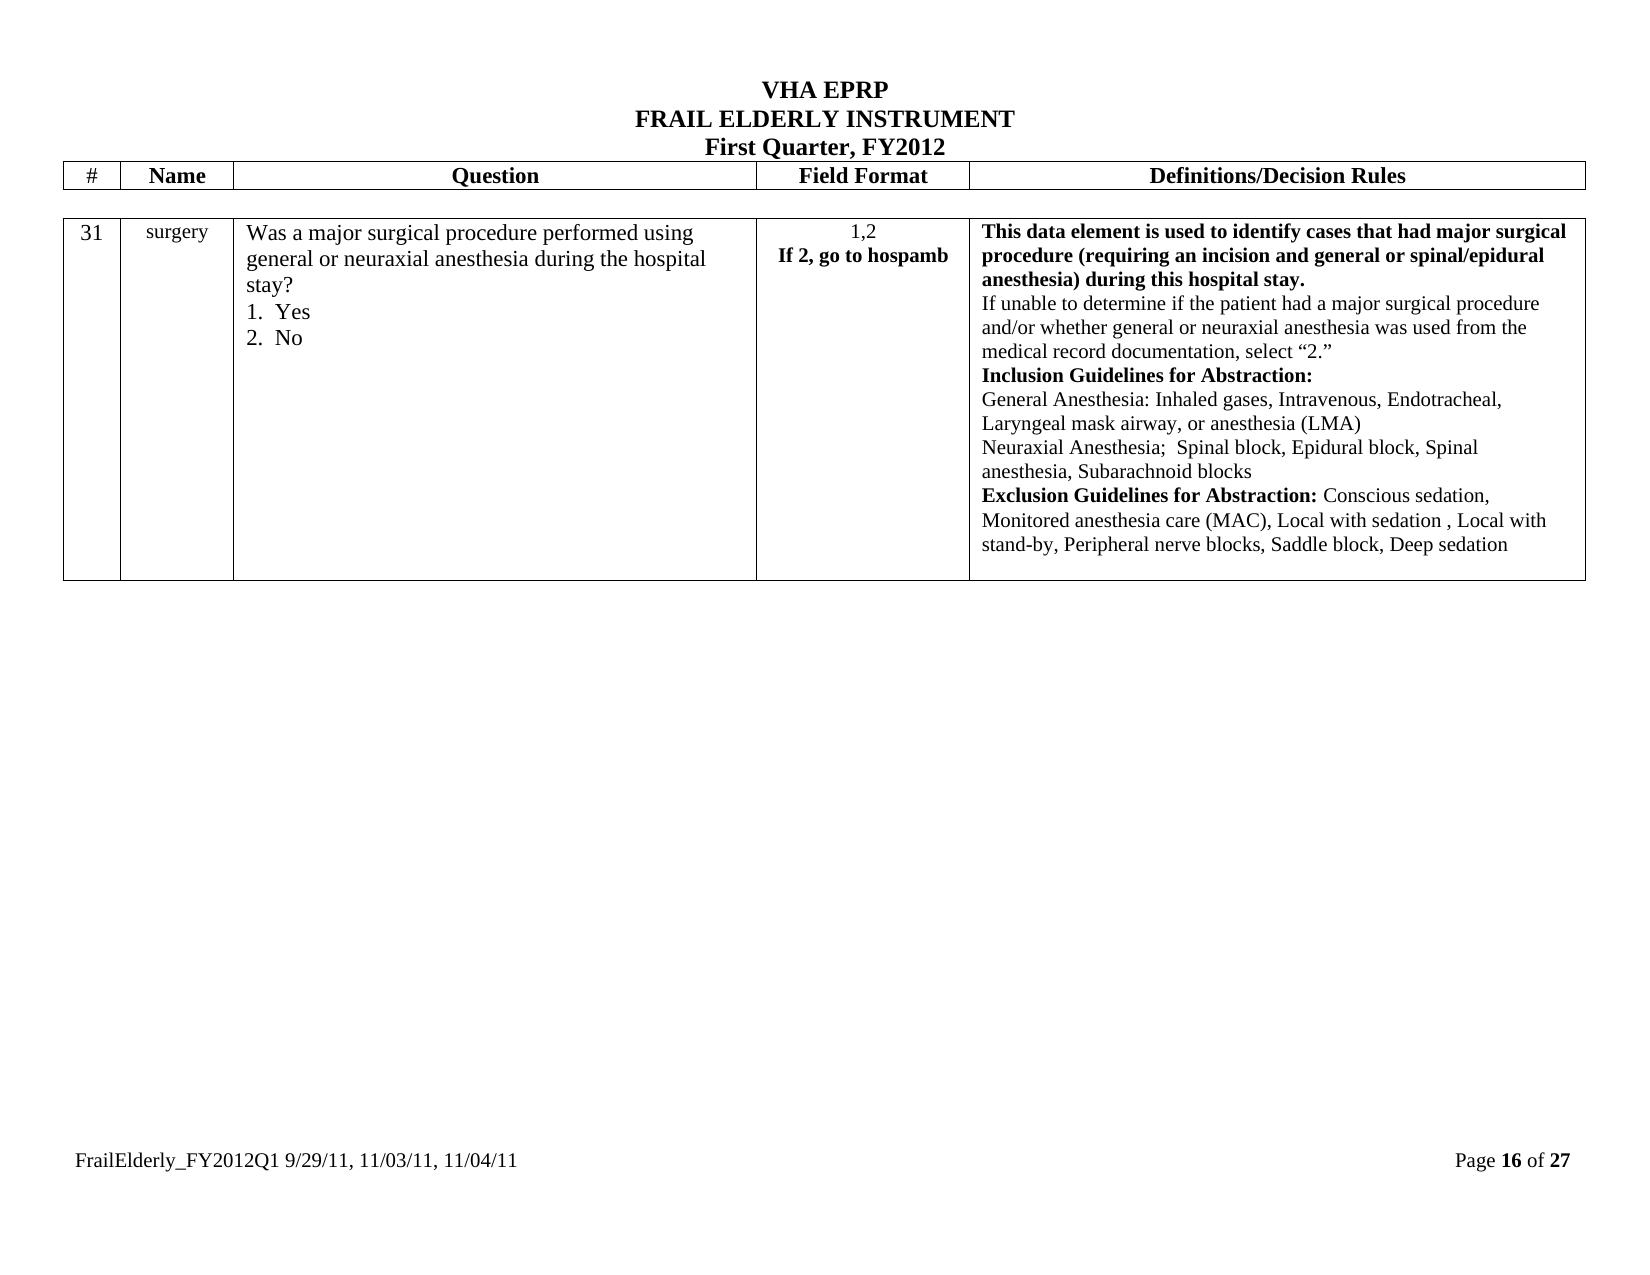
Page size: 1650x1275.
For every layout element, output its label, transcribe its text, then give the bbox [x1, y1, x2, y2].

table_header 1,2 If 2, go to hospamb [757, 219, 969, 580]
table_header This data element is used to identify cases that had major surgical procedure (requiring an incision and general or spinal/epidural anesthesia) during this hospital stay. If unable to determine if the patient had a major surgical procedure and/or whether general or neuraxial anesthesia was used from the medical record documentation, select “2.” Inclusion Guidelines for Abstraction: General Anesthesia: Inhaled gases, Intravenous, Endotracheal, Laryngeal mask airway, or anesthesia (LMA) Neuraxial Anesthesia; Spinal block, Epidural block, Spinal anesthesia, Subarachnoid blocks Exclusion Guidelines for Abstraction: Conscious sedation, Monitored anesthesia care (MAC), Local with sedation , Local with stand-by, Peripheral nerve blocks, Saddle block, Deep sedation [970, 219, 1585, 580]
table_header Was a major surgical procedure performed using general or neuraxial anesthesia during the hospital stay? 1. Yes 2. No [234, 219, 756, 580]
table_header 31 [64, 219, 120, 580]
table_header surgery [121, 219, 233, 580]
